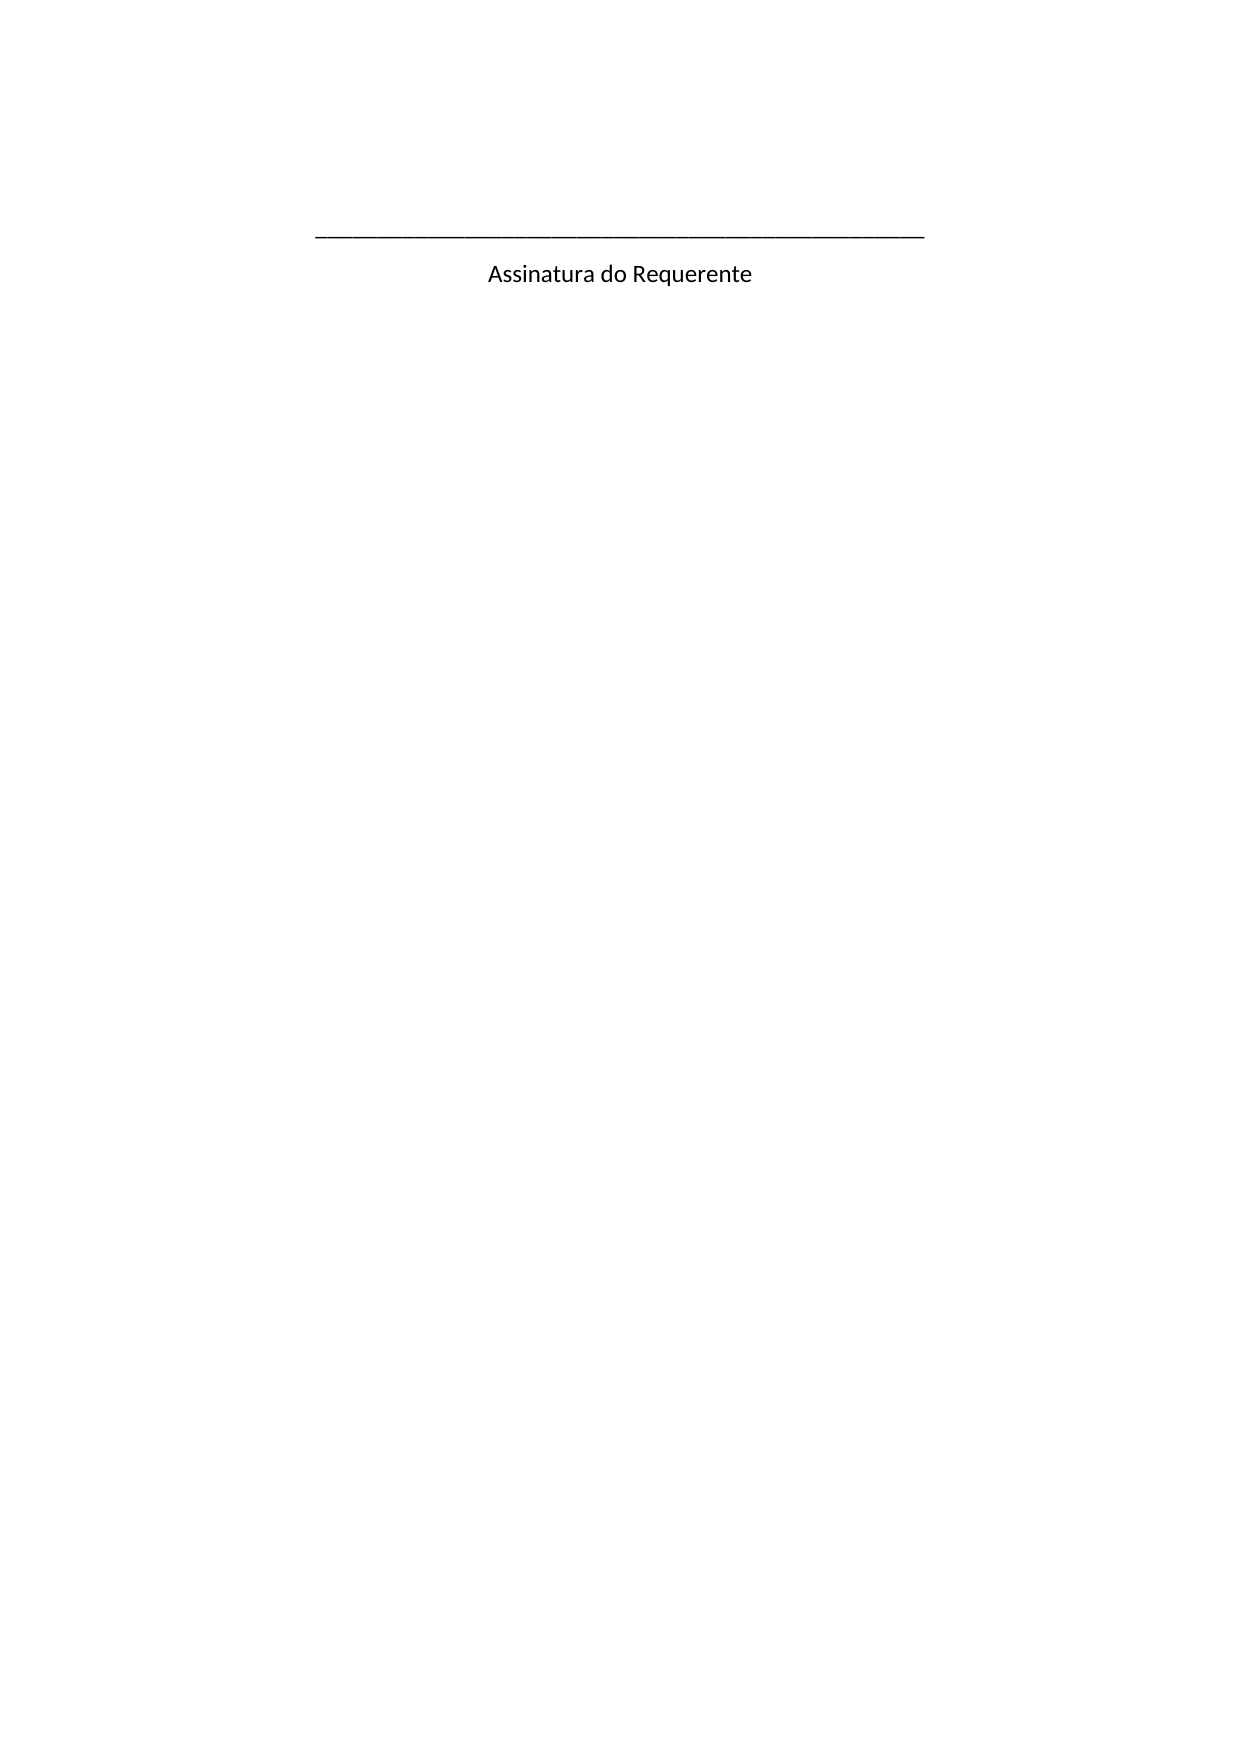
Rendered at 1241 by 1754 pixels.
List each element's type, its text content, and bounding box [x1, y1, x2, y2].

text Assinatura do Requerente [118, 258, 1122, 289]
text _________________________________________________ [118, 211, 1122, 242]
